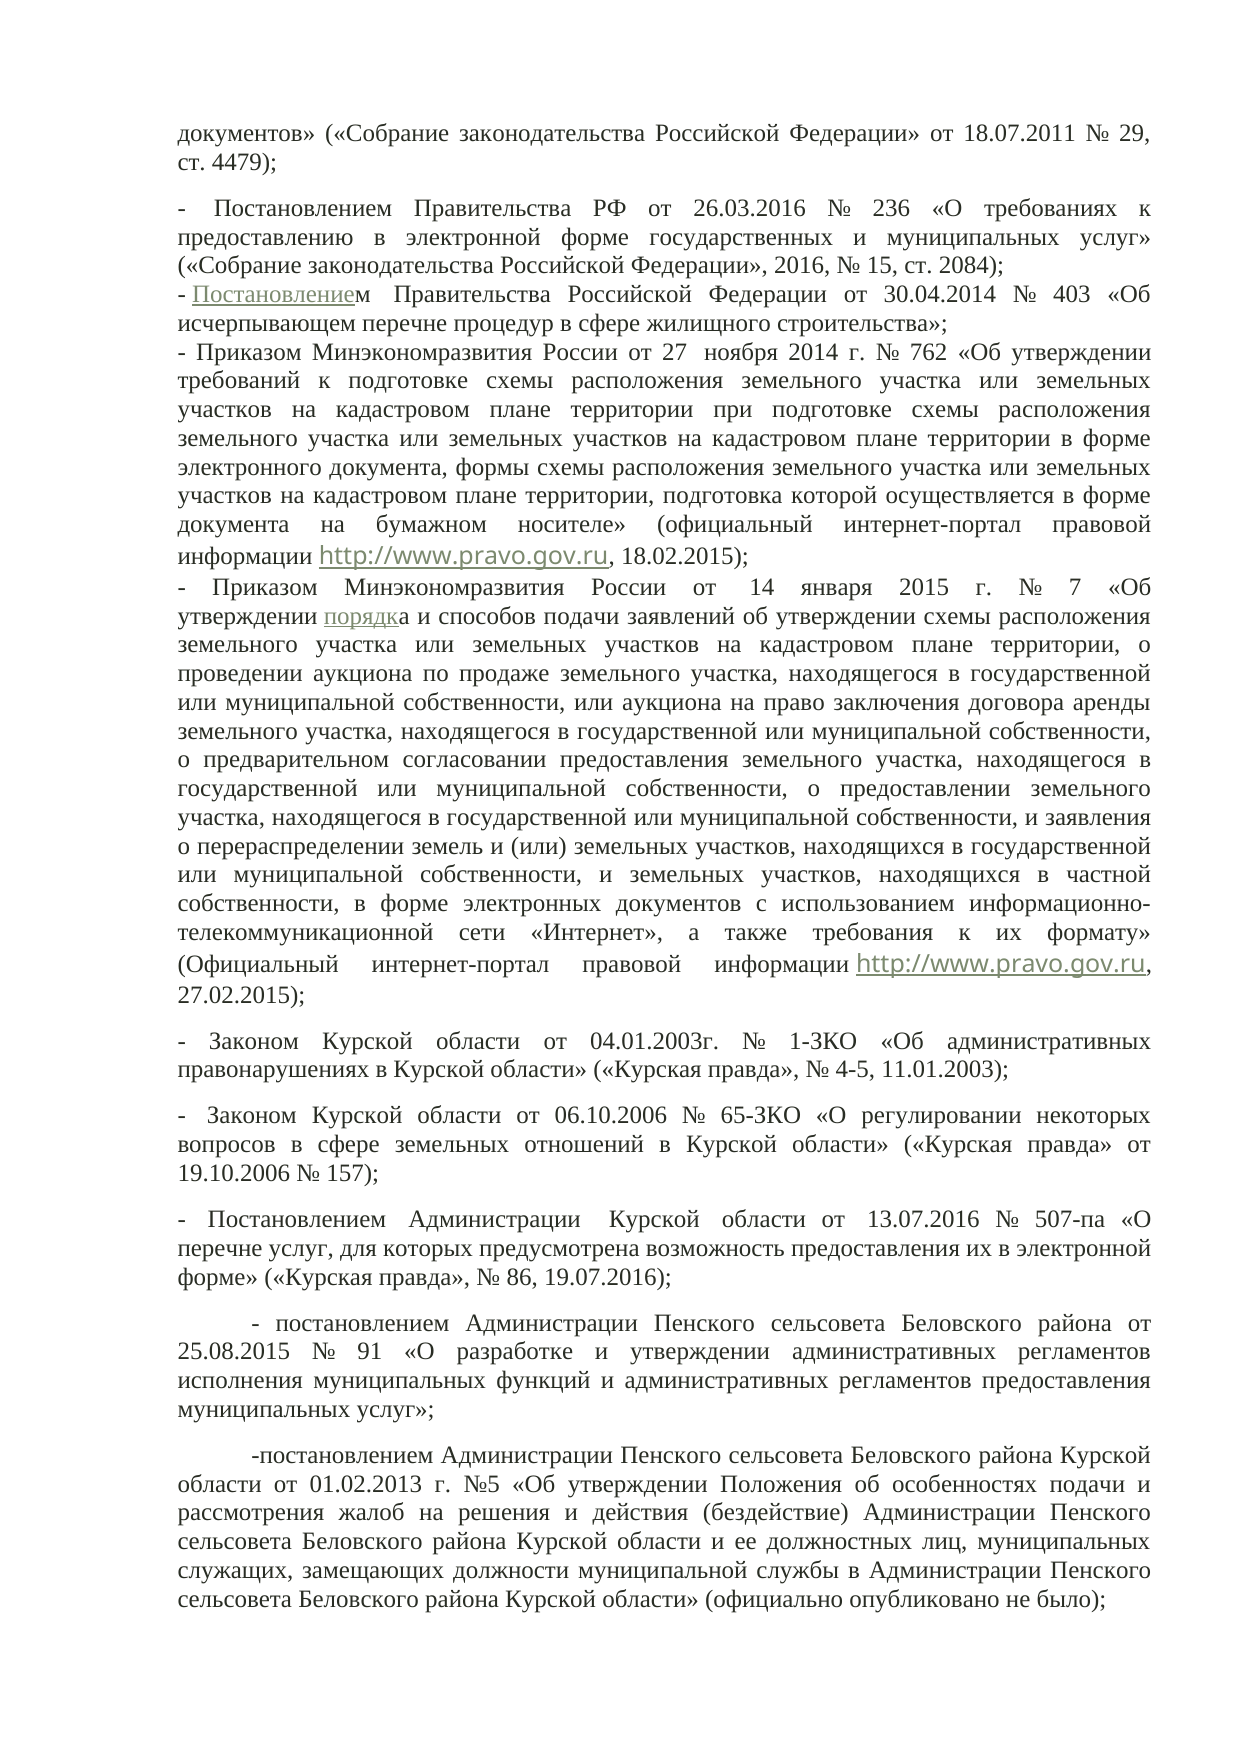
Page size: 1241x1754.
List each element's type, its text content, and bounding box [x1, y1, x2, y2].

text - постановлением Администрации Пенского сельсовета Беловского района от 25.08.2015 № 91 «О разработке и утверждении административных регламентов исполнения муниципальных функций и административных регламентов предоставления муниципальных услуг»; [177, 1308, 1152, 1423]
text - Приказом Минэкономразвития России от 14 января 2015 г. № 7 «Об утверждении порядка и способов подачи заявлений об утверждении схемы расположения земельного участка или земельных участков на кадастровом плане территории, о проведении аукциона по продаже земельного участка, находящегося в государственной или муниципальной собственности, или аукциона на право заключения договора аренды земельного участка, находящегося в государственной или муниципальной собственности, о предварительном согласовании предоставления земельного участка, находящегося в государственной или муниципальной собственности, о предоставлении земельного участка, находящегося в государственной или муниципальной собственности, и заявления о перераспределении земель и (или) земельных участков, находящихся в государственной или муниципальной собственности, и земельных участков, находящихся в частной собственности, в форме электронных документов с использованием информационно-телекоммуникационной сети «Интернет», а также требования к их формату» (Официальный интернет-портал правовой информации http://www.pravo.gov.ru, 27.02.2015); [177, 572, 1152, 1008]
text - Законом Курской области от 06.10.2006 № 65-ЗКО «О регулировании некоторых вопросов в сфере земельных отношений в Курской области» («Курская правда» от 19.10.2006 № 157); [177, 1101, 1152, 1187]
text -постановлением Администрации Пенского сельсовета Беловского района Курской области от 01.02.2013 г. №5 «Об утверждении Положения об особенностях подачи и рассмотрения жалоб на решения и действия (бездействие) Администрации Пенского сельсовета Беловского района Курской области и ее должностных лиц, муниципальных служащих, замещающих должности муниципальной службы в Администрации Пенского сельсовета Беловского района Курской области» (официально опубликовано не было); [177, 1440, 1152, 1612]
text - Законом Курской области от 04.01.2003г. № 1-ЗКО «Об административных правонарушениях в Курской области» («Курская правда», № 4-5, 11.01.2003); [177, 1026, 1152, 1083]
text - Постановлением Правительства РФ от 26.03.2016 № 236 «О требованиях к предоставлению в электронной форме государственных и муниципальных услуг» («Собрание законодательства Российской Федерации», 2016, № 15, ст. 2084); [177, 193, 1152, 279]
text - Постановлением Администрации Курской области от 13.07.2016 № 507-па «О перечне услуг, для которых предусмотрена возможность предоставления их в электронной форме» («Курская правда», № 86, 19.07.2016); [177, 1204, 1152, 1290]
text - Постановлением Правительства Российской Федерации от 30.04.2014 № 403 «Об исчерпывающем перечне процедур в сфере жилищного строительства»; [177, 279, 1152, 337]
text - Приказом Минэкономразвития России от 27 ноября 2014 г. № 762 «Об утверждении требований к подготовке схемы расположения земельного участка или земельных участков на кадастровом плане территории при подготовке схемы расположения земельного участка или земельных участков на кадастровом плане территории в форме электронного документа, формы схемы расположения земельного участка или земельных участков на кадастровом плане территории, подготовка которой осуществляется в форме документа на бумажном носителе» (официальный интернет-портал правовой информации http://www.pravo.gov.ru, 18.02.2015); [177, 337, 1152, 572]
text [177, 118, 1152, 176]
